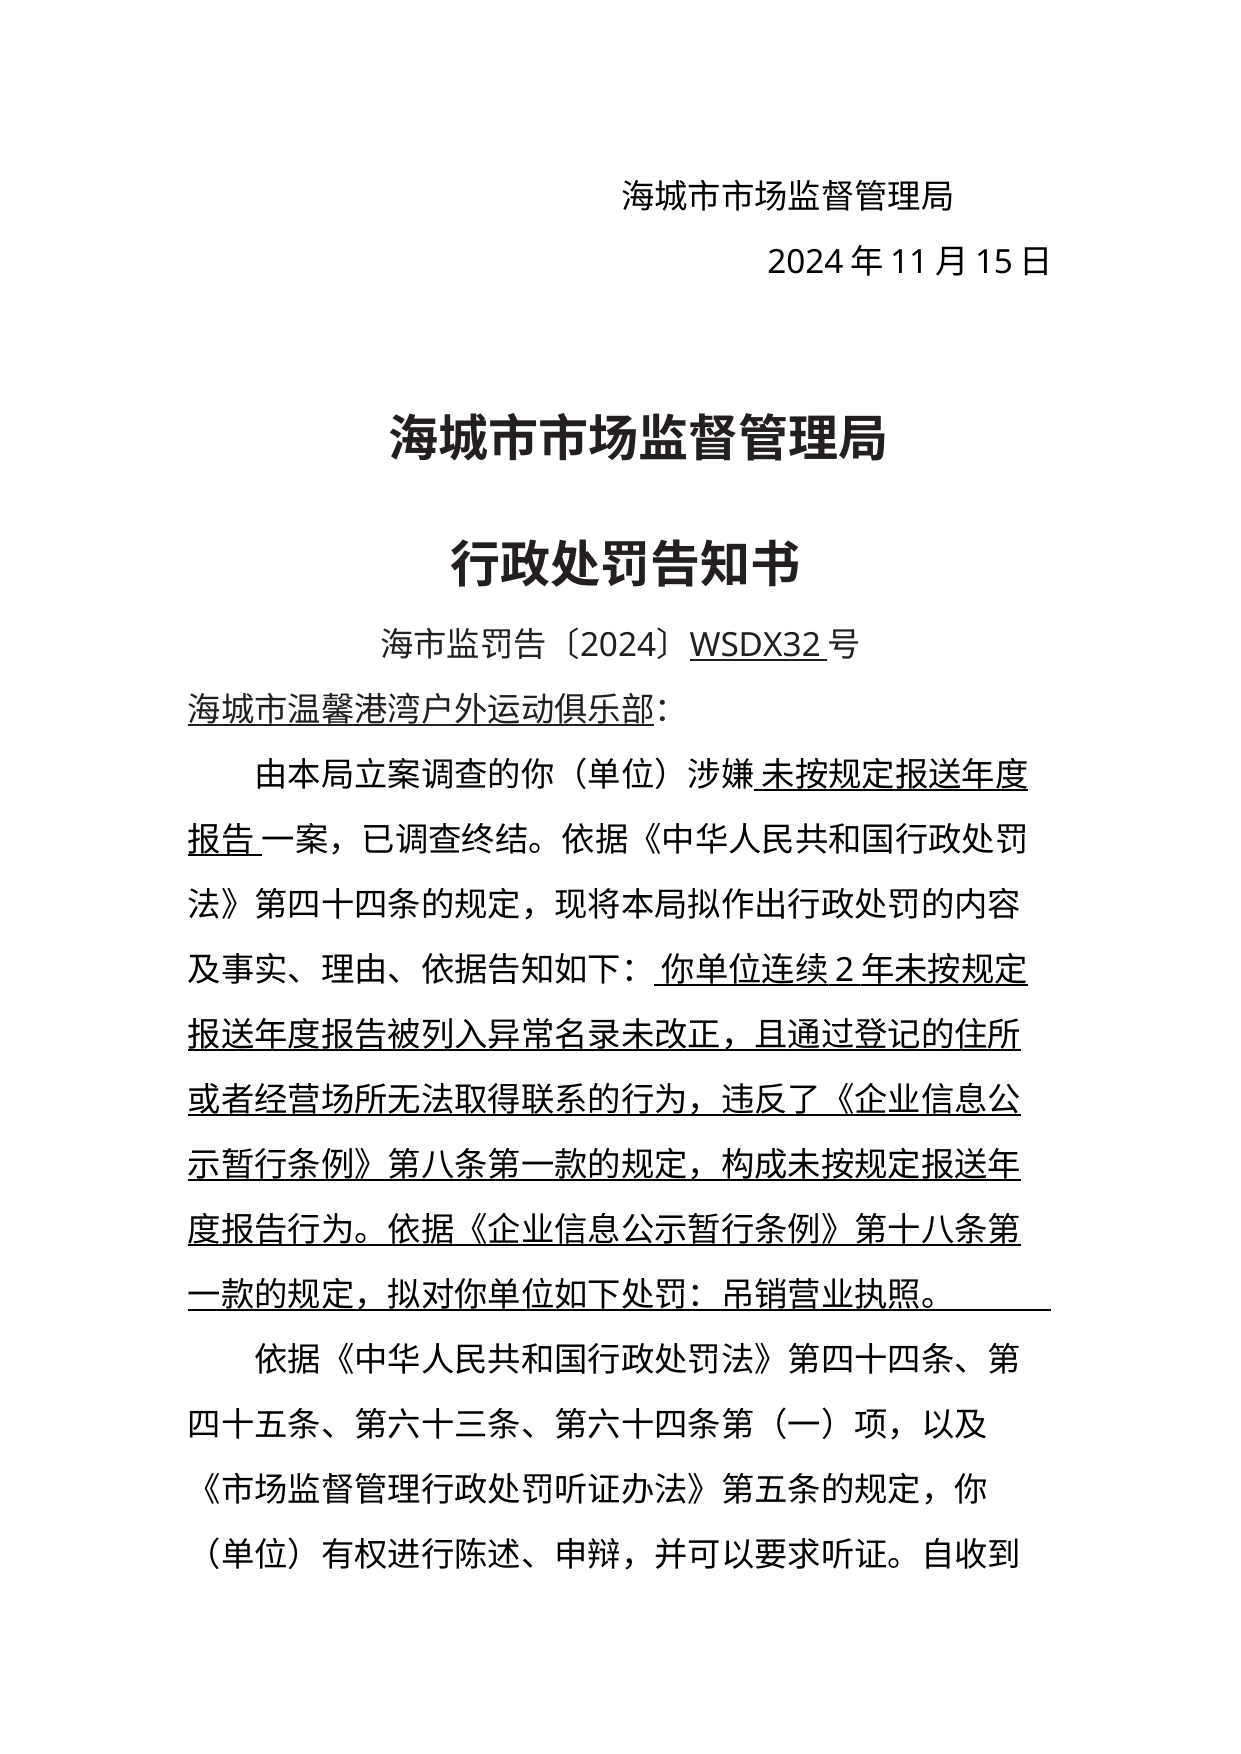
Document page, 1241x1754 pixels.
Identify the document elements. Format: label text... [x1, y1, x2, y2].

text 行政处罚告知书 [214, 512, 1053, 609]
text 海城市温馨港湾户外运动俱乐部： [187, 674, 1053, 739]
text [187, 1324, 1053, 1584]
text 海城市市场监督管理局 [187, 386, 1053, 483]
text 由本局立案调查的你（单位）涉嫌 未按规定报送年度报告 一案，已调查终结。依据《中华人民共和国行政处罚法》第四十四条的规定，现将本局拟作出行政处罚的内容及事实、理由、依据告知如下： 你单位连续2年未按规定报送年度报告被列入异常名录未改正，且通过登记的住所或者经营场所无法取得联系的行为，违反了《企业信息公示暂行条例》第八条第一款的规定，构成未按规定报送年度报告行为。依据《企业信息公示暂行条例》第十八条第一款的规定，拟对你单位如下处罚：吊销营业执照。 [187, 739, 1053, 1324]
text 海市监罚告〔2024〕WSDX32号 [187, 609, 1053, 674]
text 海城市市场监督管理局 [187, 162, 1053, 227]
text 2024年11月15日 [187, 227, 1053, 292]
